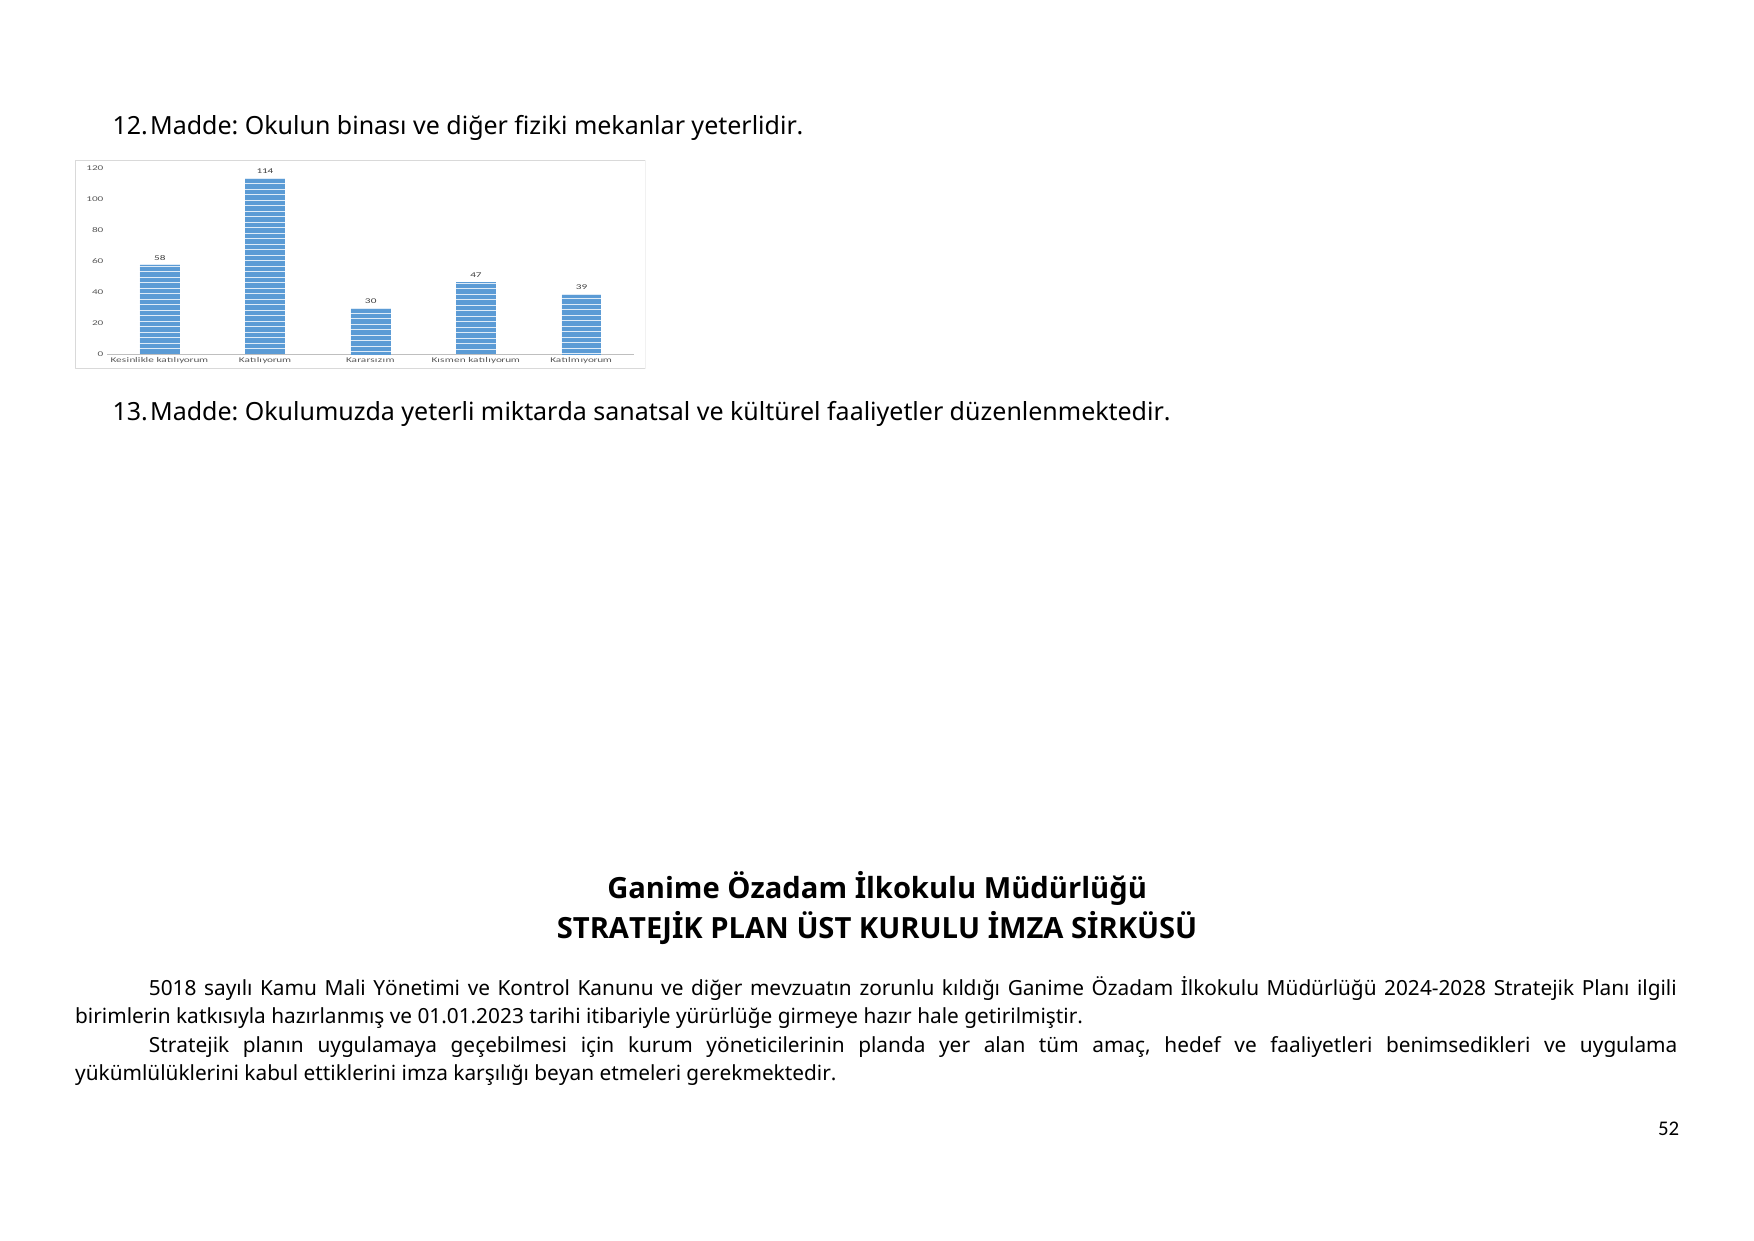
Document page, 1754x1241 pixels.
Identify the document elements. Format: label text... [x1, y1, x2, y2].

text Stratejik planın uygulamaya geçebilmesi için kurum yöneticilerinin planda yer alan tüm amaç, hedef ve faaliyetleri benimsedikleri ve uygulama yükümlülüklerini kabul ettiklerini imza karşılığı beyan etmeleri gerekmektedir. [75, 1030, 1679, 1087]
list Madde: Okulun binası ve diğer fiziki mekanlar yeterlidir. [112, 108, 1679, 142]
text 5018 sayılı Kamu Mali Yönetimi ve Kontrol Kanunu ve diğer mevzuatın zorunlu kıldığı Ganime Özadam İlkokulu Müdürlüğü 2024-2028 Stratejik Planı ilgili birimlerin katkısıyla hazırlanmış ve 01.01.2023 tarihi itibariyle yürürlüğe girmeye hazır hale getirilmiştir. [75, 973, 1679, 1030]
list Madde: Okulumuzda yeterli miktarda sanatsal ve kültürel faaliyetler düzenlenmektedir. [112, 393, 1679, 427]
text Ganime Özadam İlkokulu Müdürlüğü [75, 867, 1679, 907]
text STRATEJİK PLAN ÜST KURULU İMZA SİRKÜSÜ [75, 907, 1679, 947]
